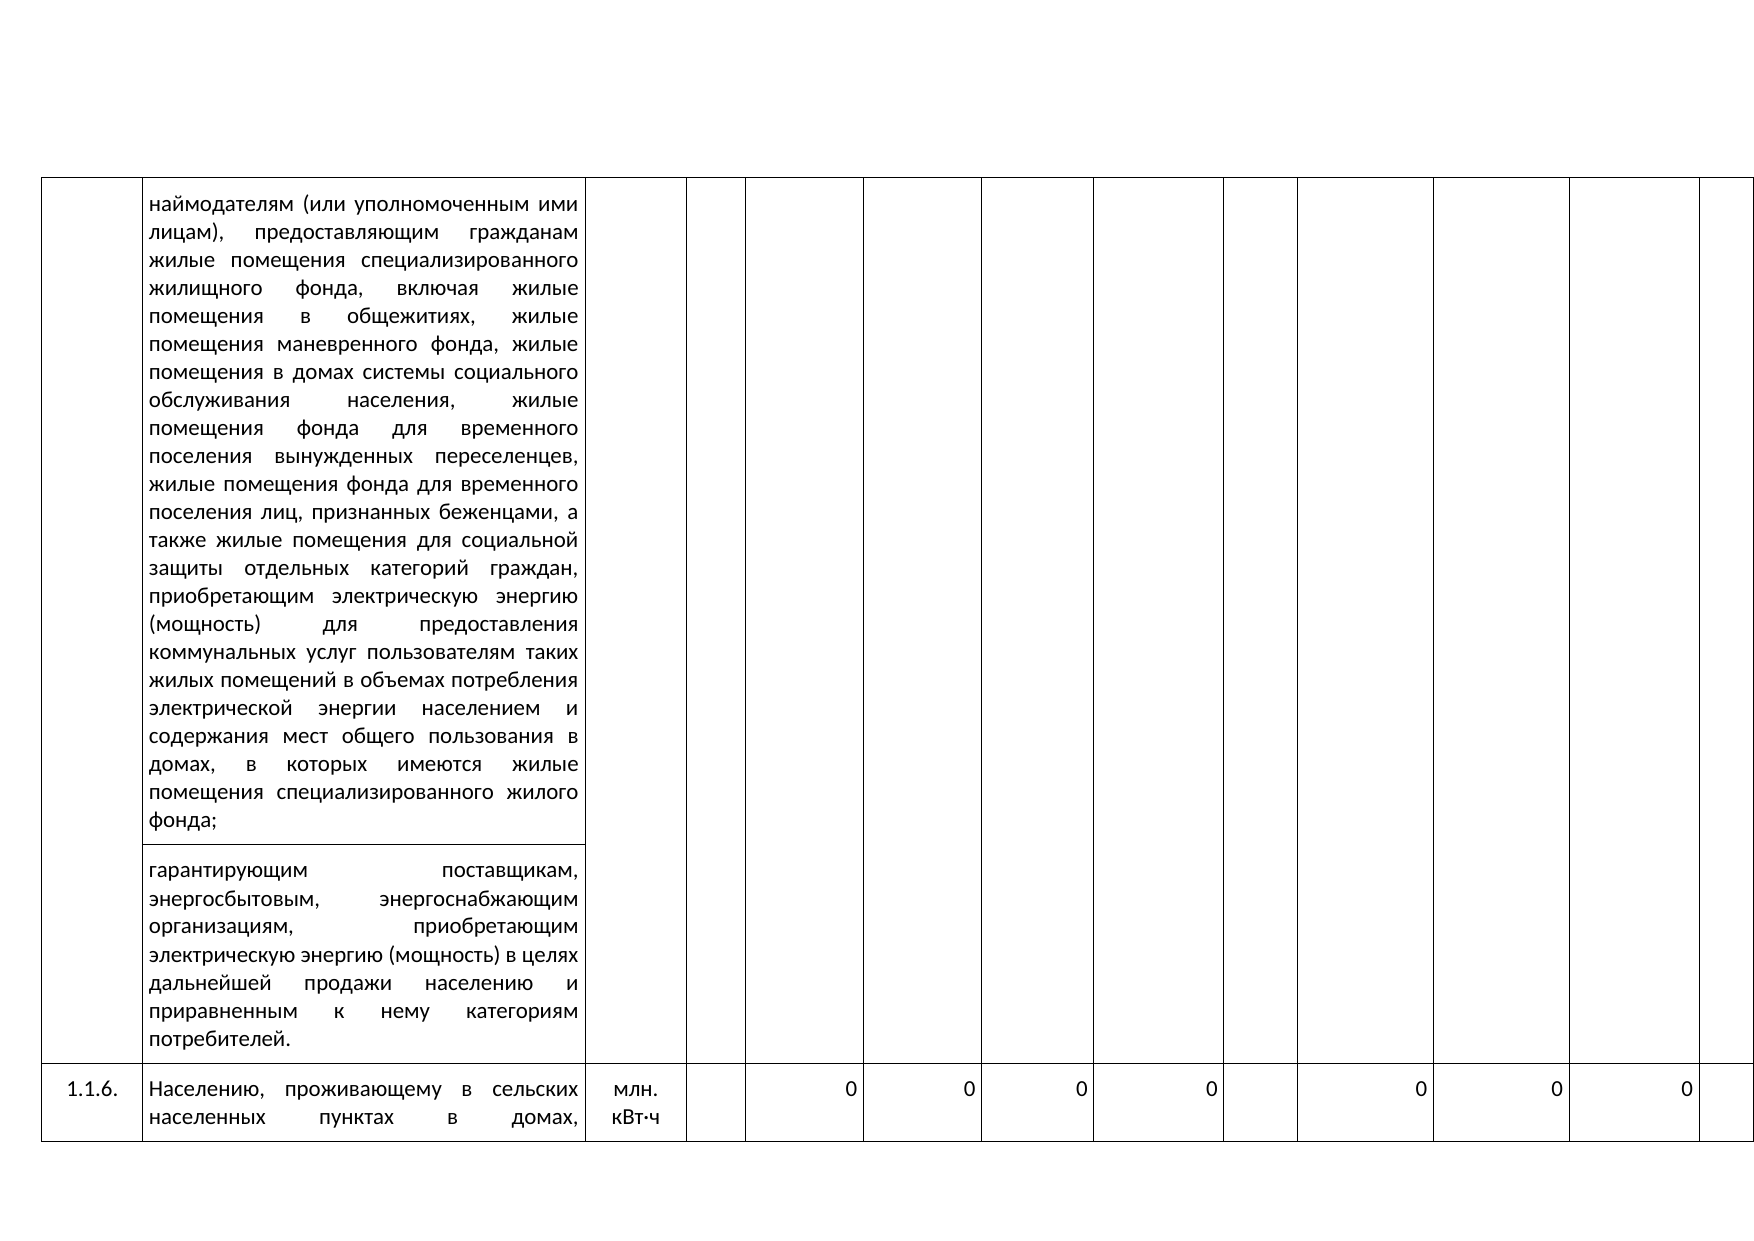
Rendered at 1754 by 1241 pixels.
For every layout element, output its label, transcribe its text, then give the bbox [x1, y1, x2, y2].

table_cell 0 [1434, 1064, 1569, 1141]
table_cell 0 [746, 1064, 863, 1141]
table_cell 0 [864, 1064, 981, 1141]
table_cell 0 [1570, 1064, 1699, 1141]
table_cell 0 [1700, 1064, 1753, 1141]
table_cell [1224, 1064, 1297, 1141]
table_cell [687, 1064, 745, 1141]
table_cell гарантирующим поставщикам, энергосбытовым, энергоснабжающим организациям, приобретающим электрическую энергию (мощность) в целях дальнейшей продажи населению и приравненным к нему категориям потребителей. [143, 845, 585, 1062]
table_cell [143, 1064, 585, 1141]
table_cell 0 [1298, 1064, 1433, 1141]
table_cell млн. кВт·ч [586, 1064, 686, 1141]
table_cell 0 [1094, 1064, 1223, 1141]
table_cell 0 [982, 1064, 1093, 1141]
table_cell наймодателям (или уполномоченным ими лицам), предоставляющим гражданам жилые помещения специализированного жилищного фонда, включая жилые помещения в общежитиях, жилые помещения маневренного фонда, жилые помещения в домах системы социального обслуживания населения, жилые помещения фонда для временного поселения вынужденных переселенцев, жилые помещения фонда для временного поселения лиц, признанных беженцами, а также жилые помещения для социальной защиты отдельных категорий граждан, приобретающим электрическую энергию (мощность) для предоставления коммунальных услуг пользователям таких жилых помещений в объемах потребления электрической энергии населением и содержания мест общего пользования в домах, в которых имеются жилые помещения специализированного жилого фонда; [143, 178, 585, 844]
table_cell 1.1.6. [42, 1064, 142, 1141]
